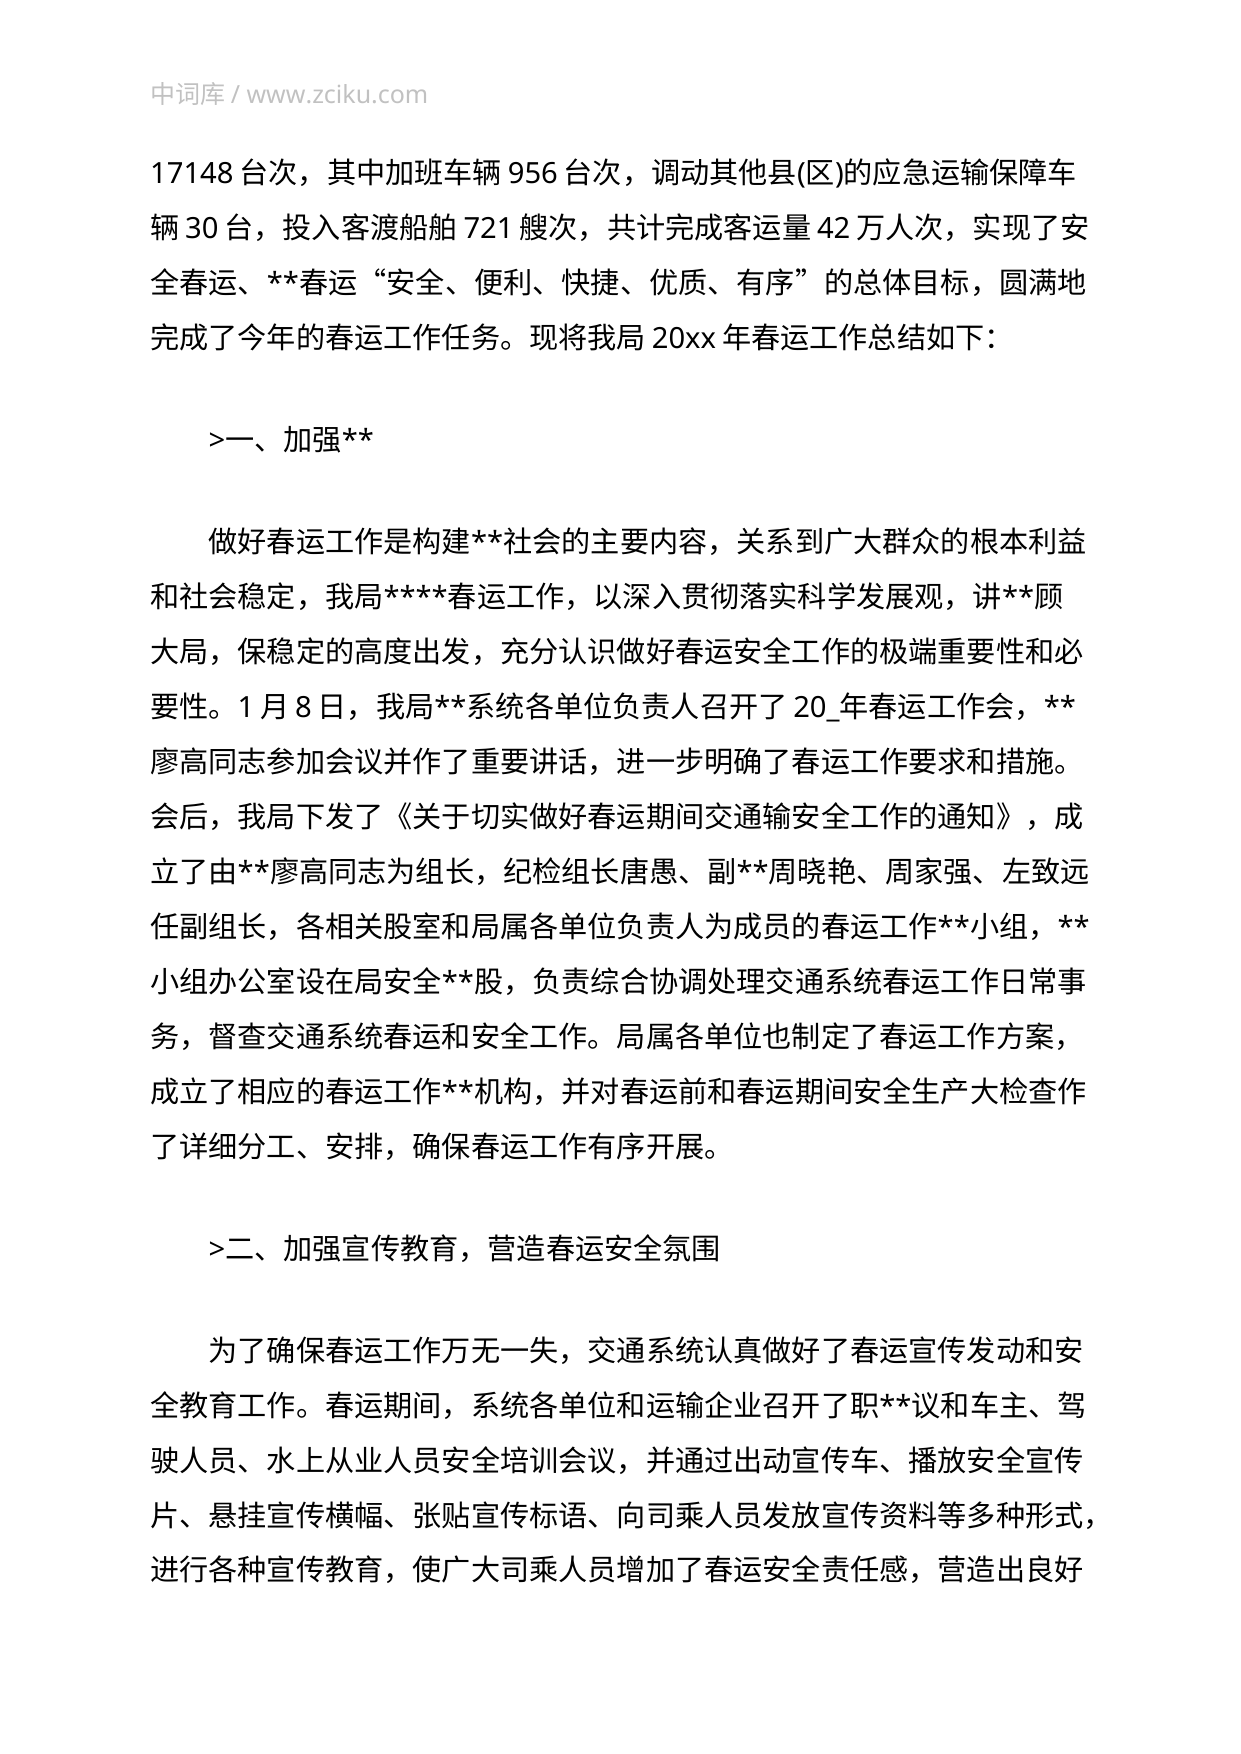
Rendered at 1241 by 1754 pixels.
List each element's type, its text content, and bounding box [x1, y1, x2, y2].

text >一、加强** [150, 417, 1090, 459]
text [150, 1327, 1090, 1589]
text >二、加强宣传教育，营造春运安全氛围 [150, 1225, 1090, 1268]
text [150, 150, 1090, 357]
text 做好春运工作是构建**社会的主要内容，关系到广大群众的根本利益和社会稳定，我局****春运工作，以深入贯彻落实科学发展观，讲**顾大局，保稳定的高度出发，充分认识做好春运安全工作的极端重要性和必要性。1月8日，我局**系统各单位负责人召开了20_年春运工作会，**廖高同志参加会议并作了重要讲话，进一步明确了春运工作要求和措施。会后，我局下发了《关于切实做好春运期间交通输安全工作的通知》，成立了由**廖高同志为组长，纪检组长唐愚、副**周晓艳、周家强、左致远任副组长，各相关股室和局属各单位负责人为成员的春运工作**小组，**小组办公室设在局安全**股，负责综合协调处理交通系统春运工作日常事务，督查交通系统春运和安全工作。局属各单位也制定了春运工作方案，成立了相应的春运工作**机构，并对春运前和春运期间安全生产大检查作了详细分工、安排，确保春运工作有序开展。 [150, 519, 1090, 1166]
